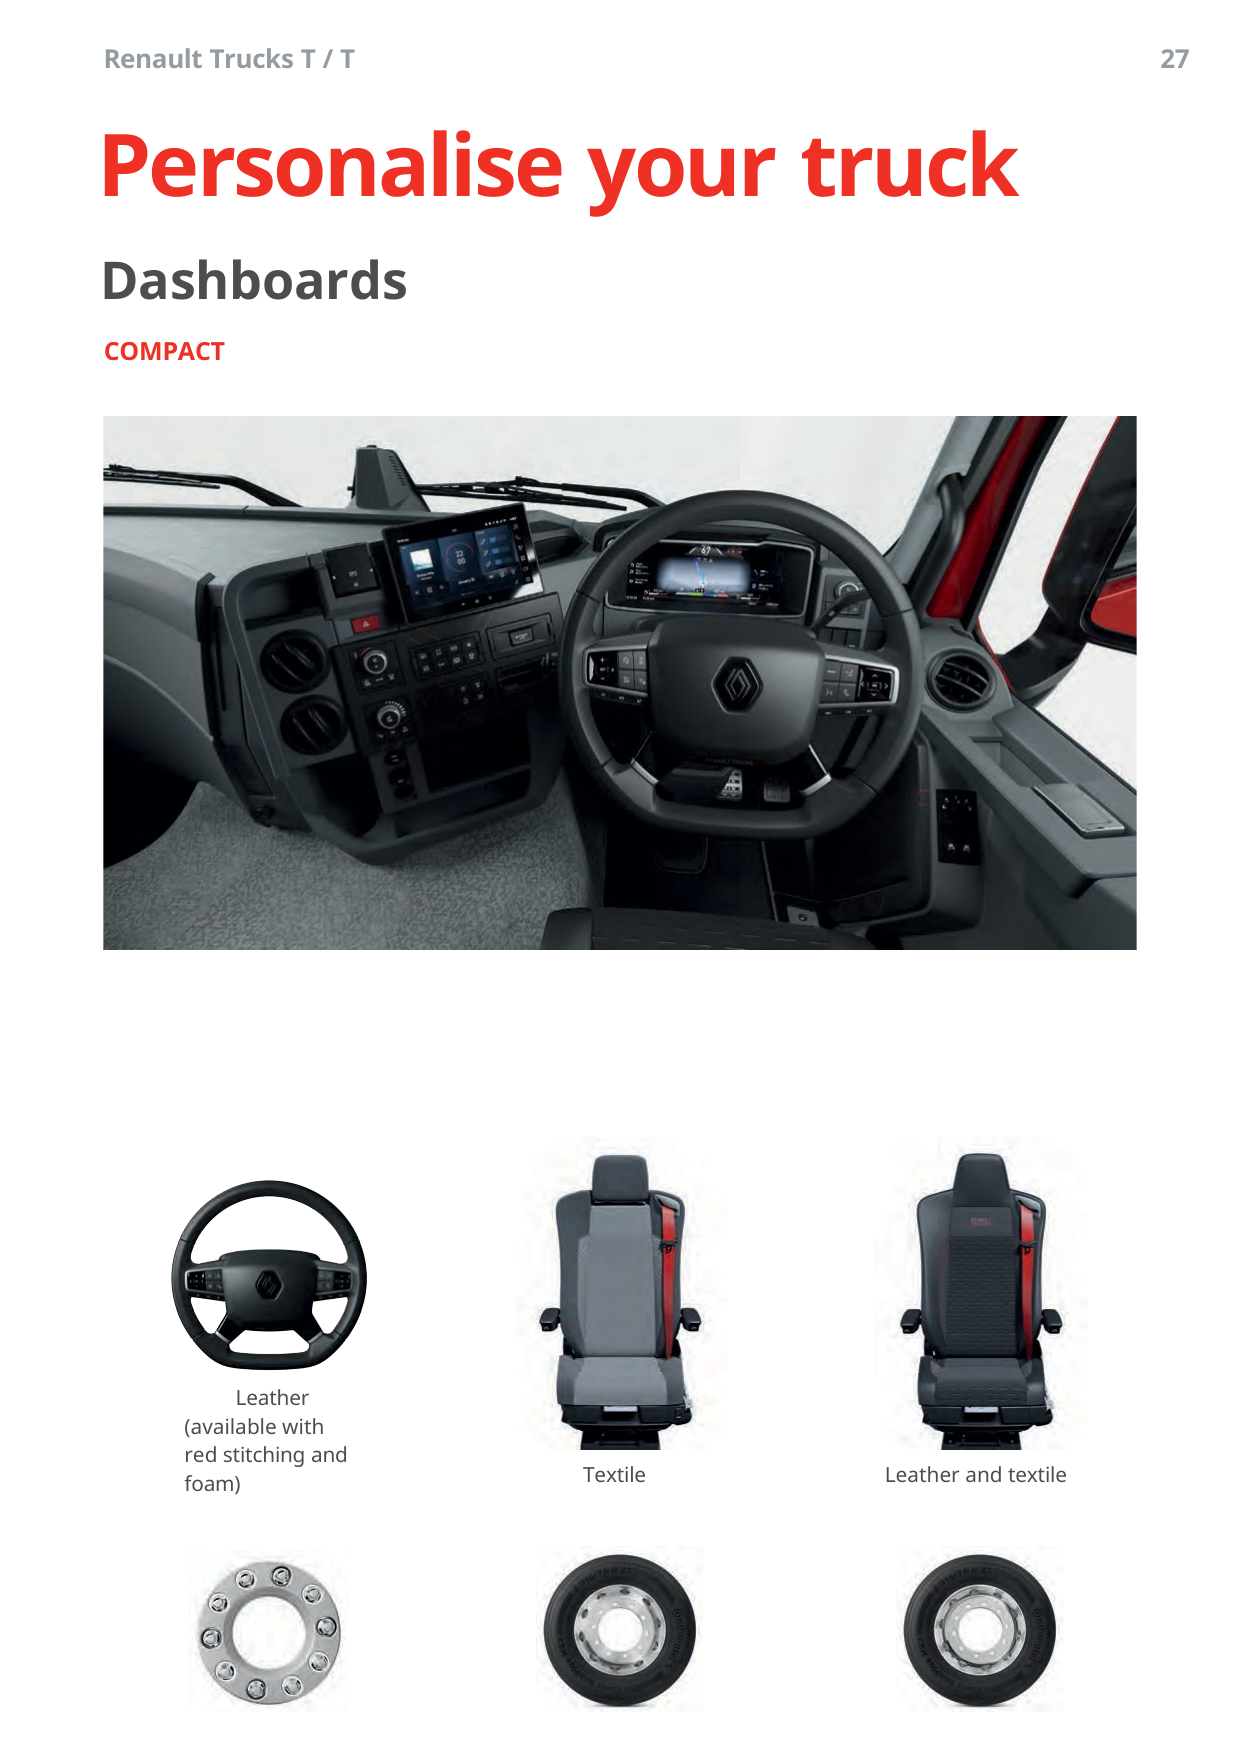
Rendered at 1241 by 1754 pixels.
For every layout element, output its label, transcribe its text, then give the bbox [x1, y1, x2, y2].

subtitle COMPACT [103, 333, 1240, 367]
picture [536, 1546, 704, 1712]
picture [103, 416, 1137, 950]
picture [166, 1175, 372, 1379]
subtitle Personalise your truck [97, 104, 1240, 222]
subtitle Dashboards [100, 244, 1240, 315]
text Textile Leather and textile [423, 1460, 1227, 1488]
picture [512, 1136, 728, 1450]
picture [896, 1546, 1064, 1712]
text Leather (available with red stitching and foam) [184, 1383, 359, 1497]
picture [873, 1136, 1089, 1450]
picture [188, 1550, 349, 1712]
